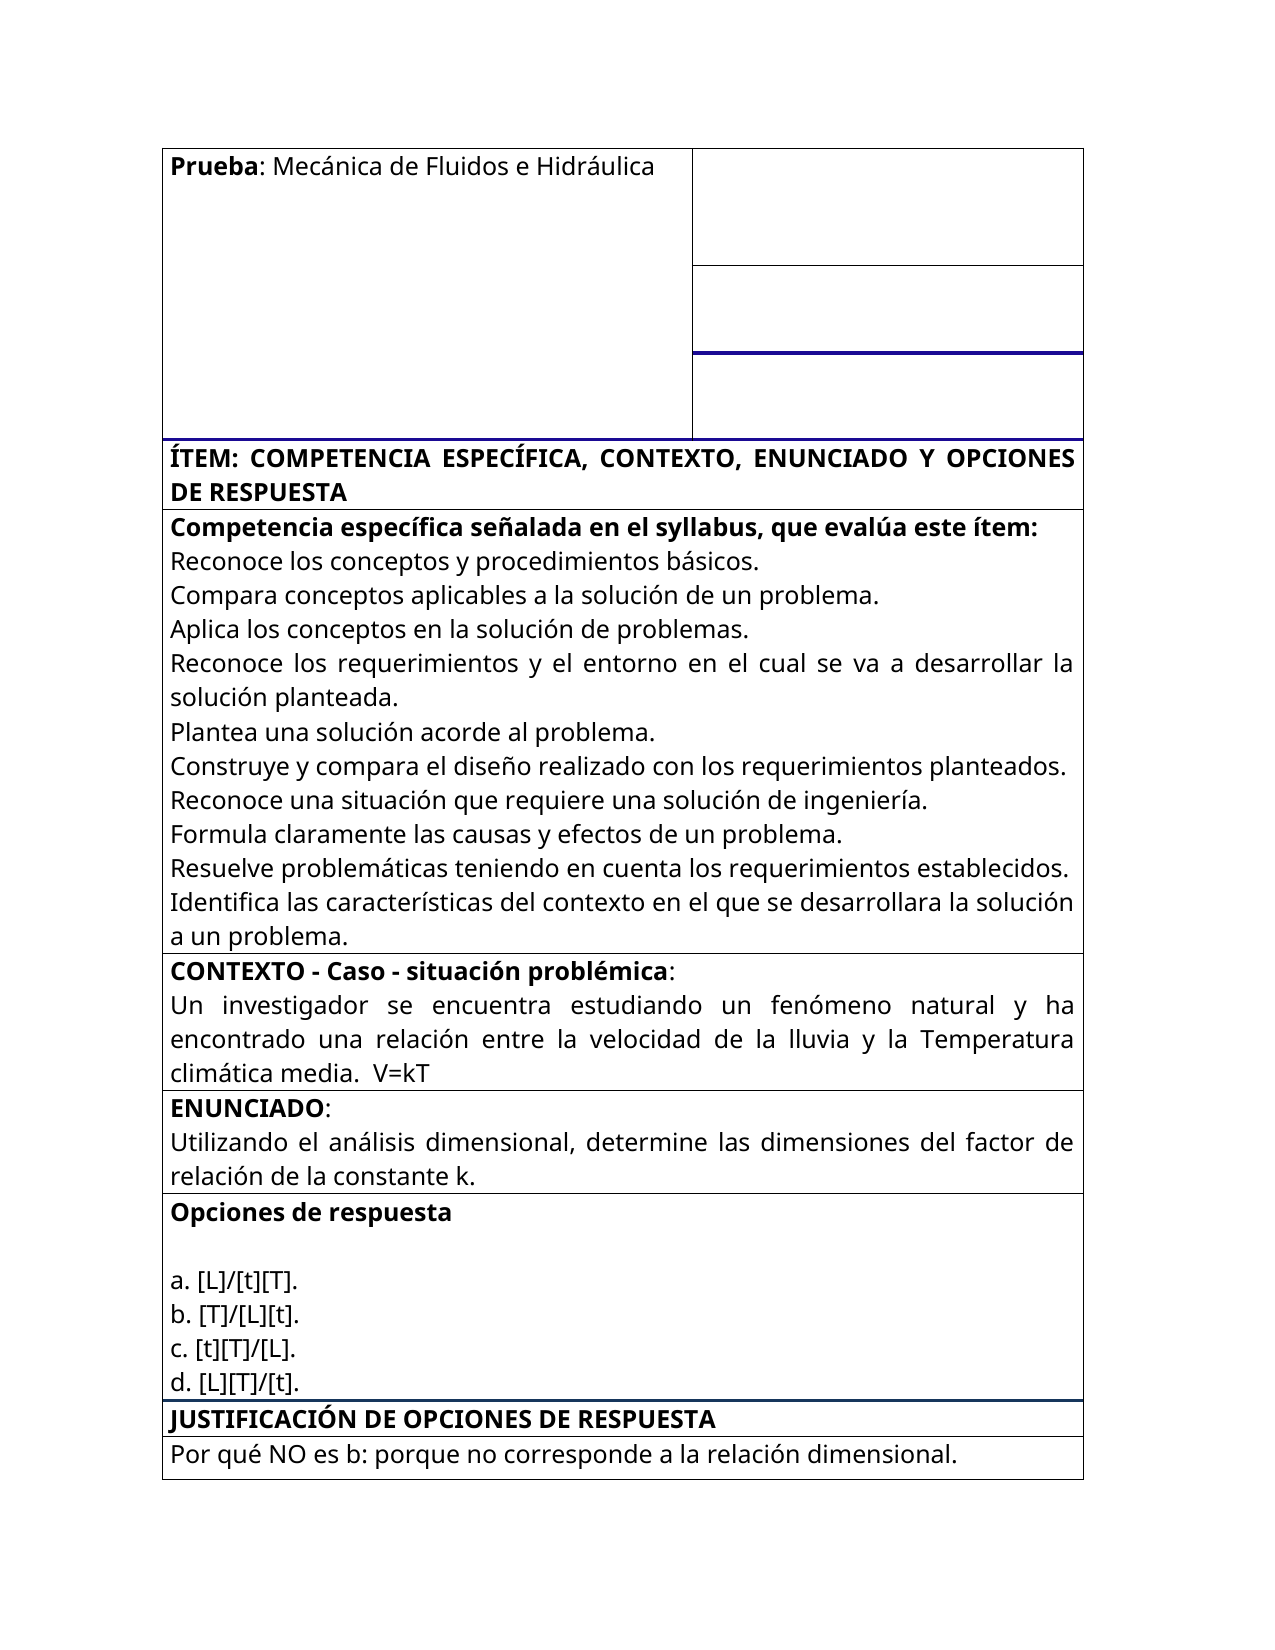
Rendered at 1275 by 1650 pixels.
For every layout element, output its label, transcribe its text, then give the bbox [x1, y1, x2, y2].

table_cell Prueba: Mecánica de Fluidos e Hidráulica [163, 149, 692, 437]
table_cell JUSTIFICACIÓN DE OPCIONES DE RESPUESTA [163, 1402, 1083, 1436]
table_cell [693, 355, 1083, 437]
table_cell Por qué NO es b: porque no corresponde a la relación dimensional. [163, 1437, 1083, 1478]
table_cell ÍTEM: COMPETENCIA ESPECÍFICA, CONTEXTO, ENUNCIADO Y OPCIONES DE RESPUESTA [163, 441, 1083, 509]
table_cell CONTEXTO - Caso - situación problémica: Un investigador se encuentra estudiando un fenómeno natural y ha encontrado una relación entre la velocidad de la lluvia y la Temperatura climática media. V=kT [163, 954, 1083, 1090]
table_cell [693, 266, 1083, 351]
table_cell ENUNCIADO: Utilizando el análisis dimensional, determine las dimensiones del factor de relación de la constante k. [163, 1091, 1083, 1193]
table_cell Opciones de respuesta a. [L]/[t][T]. b. [T]/[L][t]. c. [t][T]/[L]. d. [L][T]/[t]. [163, 1194, 1083, 1398]
table_cell Competencia específica señalada en el syllabus, que evalúa este ítem: Reconoce los conceptos y procedimientos básicos. Compara conceptos aplicables a la solución de un problema. Aplica los conceptos en la solución de problemas. Reconoce los requerimientos y el entorno en el cual se va a desarrollar la solución planteada. Plantea una solución acorde al problema. Construye y compara el diseño realizado con los requerimientos planteados. Reconoce una situación que requiere una solución de ingeniería. Formula claramente las causas y efectos de un problema. Resuelve problemáticas teniendo en cuenta los requerimientos establecidos. Identifica las características del contexto en el que se desarrollara la solución a un problema. [163, 510, 1083, 953]
table_cell [693, 149, 1083, 265]
